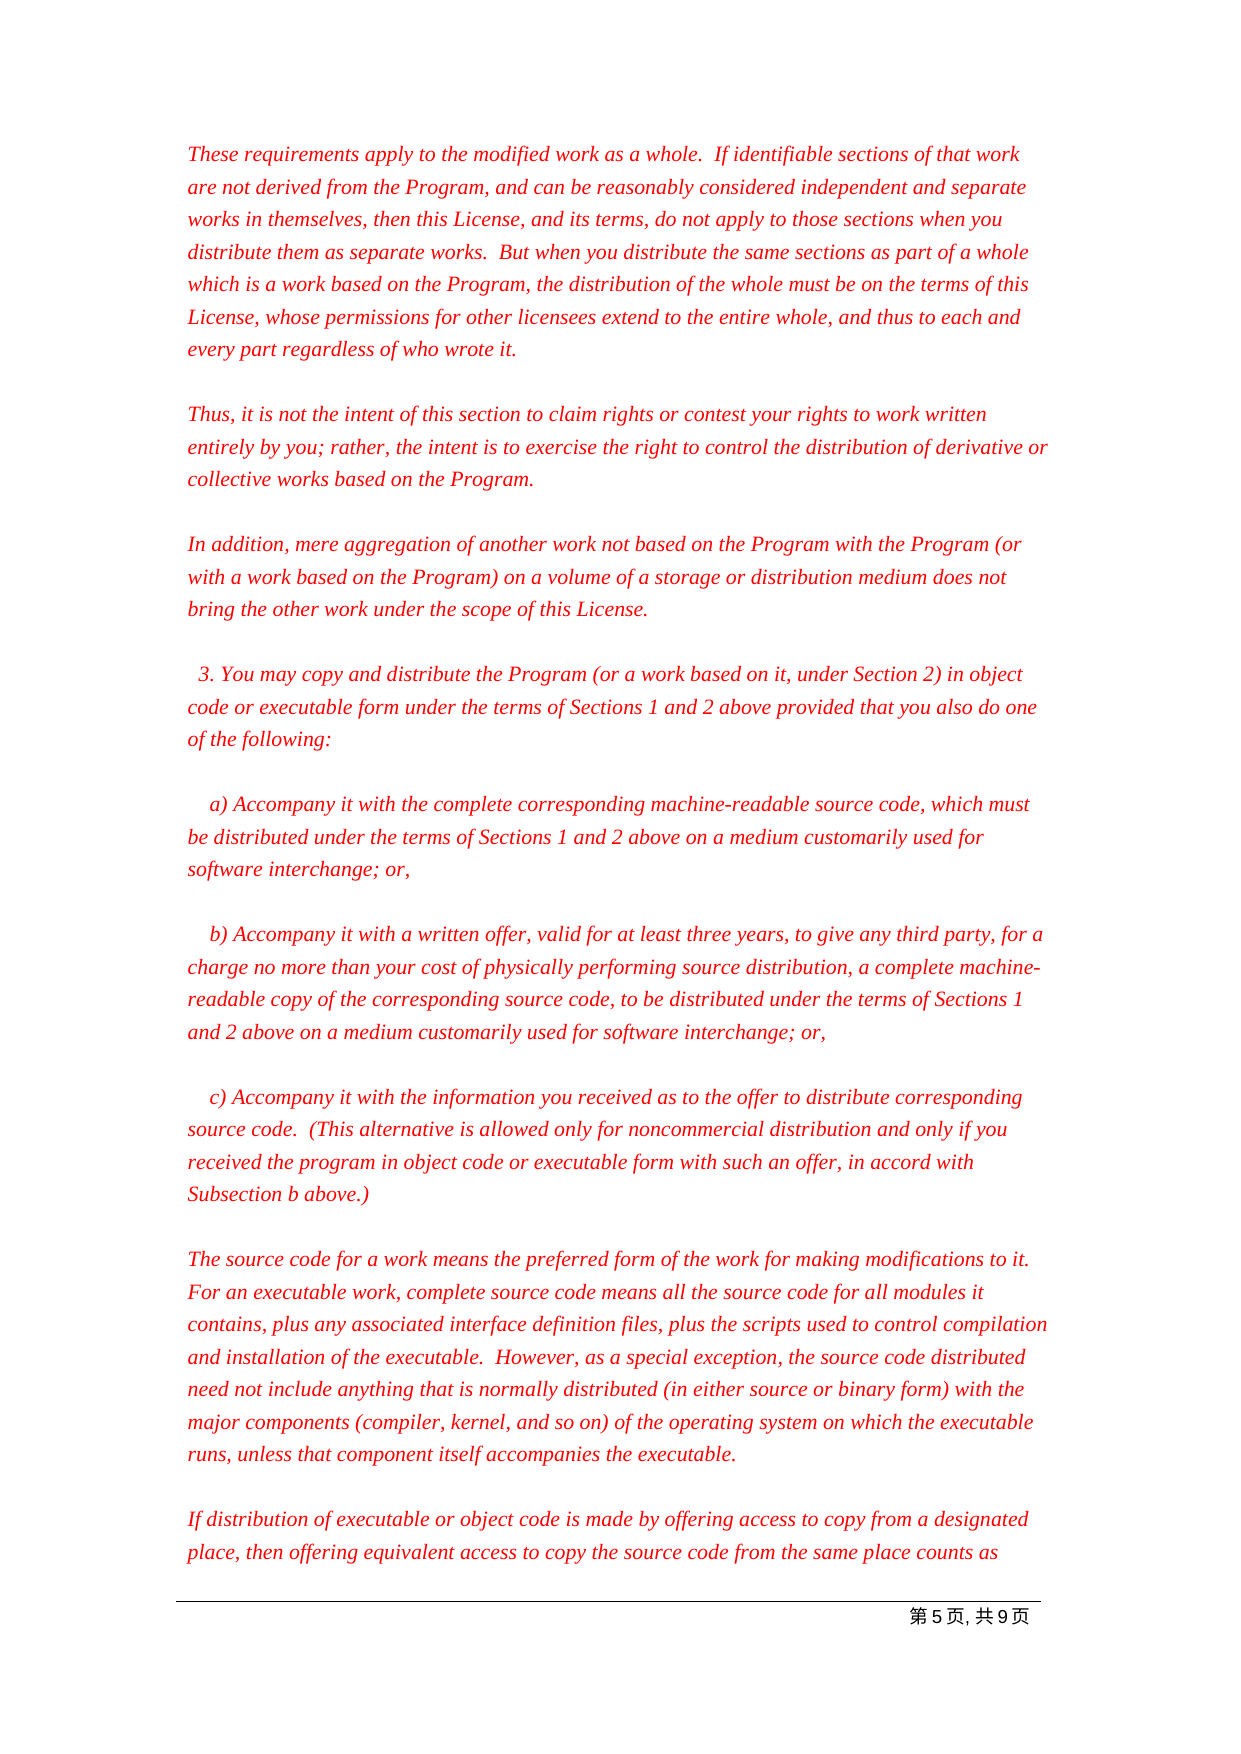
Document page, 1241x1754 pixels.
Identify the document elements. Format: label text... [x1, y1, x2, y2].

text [187, 1502, 1053, 1567]
text a) Accompany it with the complete corresponding machine-readable source code, which must be distributed under the terms of Sections 1 and 2 above on a medium customarily used for software interchange; or, [187, 787, 1053, 885]
text These requirements apply to the modified work as a whole. If identifiable sections of that work are not derived from the Program, and can be reasonably considered independent and separate works in themselves, then this License, and its terms, do not apply to those sections when you distribute them as separate works. But when you distribute the same sections as part of a whole which is a work based on the Program, the distribution of the whole must be on the terms of this License, whose permissions for other licensees extend to the entire whole, and thus to each and every part regardless of who wrote it. [187, 137, 1053, 365]
text Thus, it is not the intent of this section to claim rights or contest your rights to work written entirely by you; rather, the intent is to exercise the right to control the distribution of derivative or collective works based on the Program. [187, 397, 1053, 495]
text The source code for a work means the preferred form of the work for making modifications to it. For an executable work, complete source code means all the source code for all modules it contains, plus any associated interface definition files, plus the scripts used to control compilation and installation of the executable. However, as a special exception, the source code distributed need not include anything that is normally distributed (in either source or binary form) with the major components (compiler, kernel, and so on) of the operating system on which the executable runs, unless that component itself accompanies the executable. [187, 1242, 1053, 1470]
text In addition, mere aggregation of another work not based on the Program with the Program (or with a work based on the Program) on a volume of a storage or distribution medium does not bring the other work under the scope of this License. [187, 527, 1053, 625]
text b) Accompany it with a written offer, valid for at least three years, to give any third party, for a charge no more than your cost of physically performing source distribution, a complete machine-readable copy of the corresponding source code, to be distributed under the terms of Sections 1 and 2 above on a medium customarily used for software interchange; or, [187, 917, 1053, 1047]
text c) Accompany it with the information you received as to the offer to distribute corresponding source code. (This alternative is allowed only for noncommercial distribution and only if you received the program in object code or executable form with such an offer, in accord with Subsection b above.) [187, 1080, 1053, 1210]
text 3. You may copy and distribute the Program (or a work based on it, under Section 2) in object code or executable form under the terms of Sections 1 and 2 above provided that you also do one of the following: [187, 657, 1053, 755]
